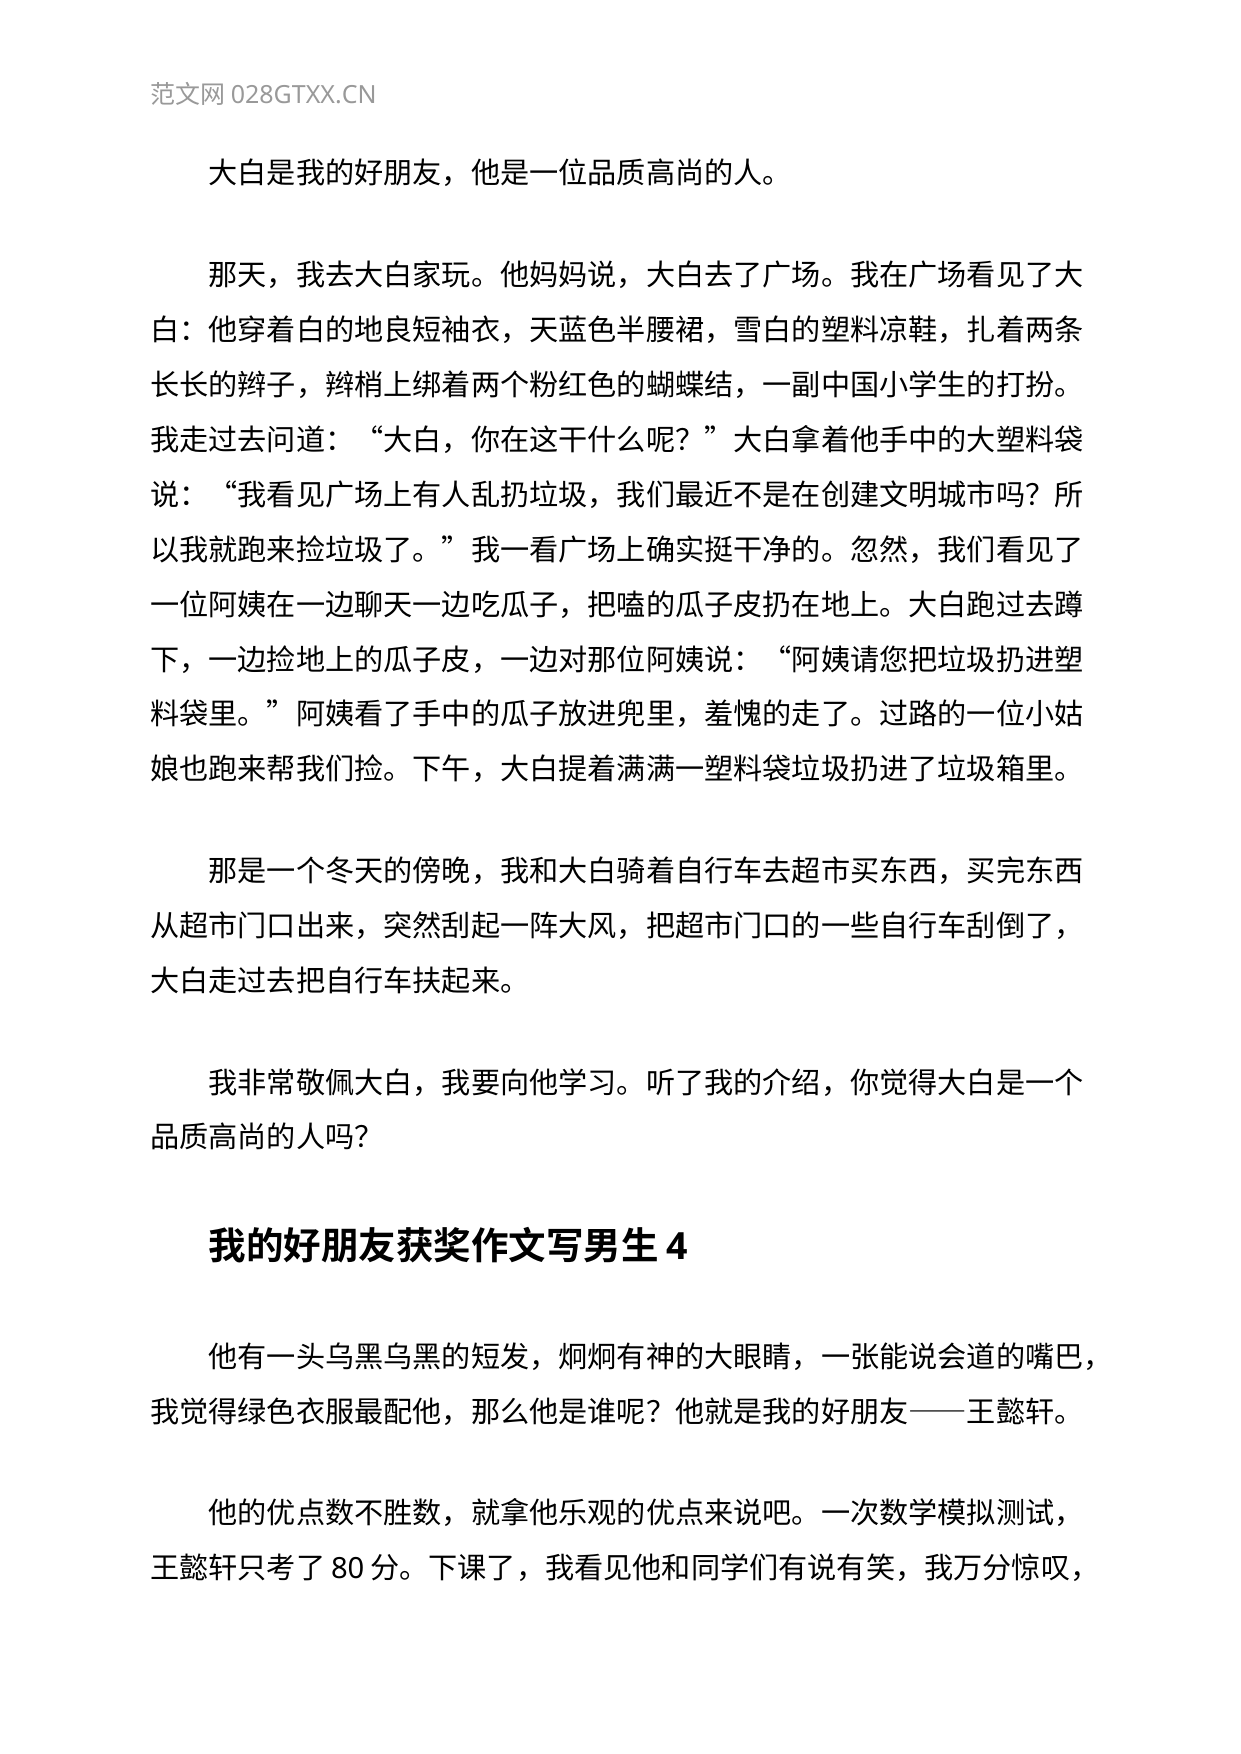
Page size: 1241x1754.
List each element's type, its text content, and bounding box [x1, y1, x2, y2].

text 那天，我去大白家玩。他妈妈说，大白去了广场。我在广场看见了大白：他穿着白的地良短袖衣，天蓝色半腰裙，雪白的塑料凉鞋，扎着两条长长的辫子，辫梢上绑着两个粉红色的蝴蝶结，一副中国小学生的打扮。我走过去问道：“大白，你在这干什么呢？”大白拿着他手中的大塑料袋说：“我看见广场上有人乱扔垃圾，我们最近不是在创建文明城市吗？所以我就跑来捡垃圾了。”我一看广场上确实挺干净的。忽然，我们看见了一位阿姨在一边聊天一边吃瓜子，把嗑的瓜子皮扔在地上。大白跑过去蹲下，一边捡地上的瓜子皮，一边对那位阿姨说：“阿姨请您把垃圾扔进塑料袋里。”阿姨看了手中的瓜子放进兜里，羞愧的走了。过路的一位小姑娘也跑来帮我们捡。下午，大白提着满满一塑料袋垃圾扔进了垃圾箱里。 [150, 252, 1090, 788]
text 那是一个冬天的傍晚，我和大白骑着自行车去超市买东西，买完东西从超市门口出来，突然刮起一阵大风，把超市门口的一些自行车刮倒了，大白走过去把自行车扶起来。 [150, 848, 1090, 1000]
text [150, 1490, 1090, 1587]
text 大白是我的好朋友，他是一位品质高尚的人。 [150, 150, 1090, 192]
text 我非常敬佩大白，我要向他学习。听了我的介绍，你觉得大白是一个品质高尚的人吗？ [150, 1059, 1090, 1156]
text 我的好朋友获奖作文写男生4 [150, 1216, 1090, 1270]
text 他有一头乌黑乌黑的短发，炯炯有神的大眼睛，一张能说会道的嘴巴，我觉得绿色衣服最配他，那么他是谁呢？他就是我的好朋友——王懿轩。 [150, 1333, 1090, 1431]
